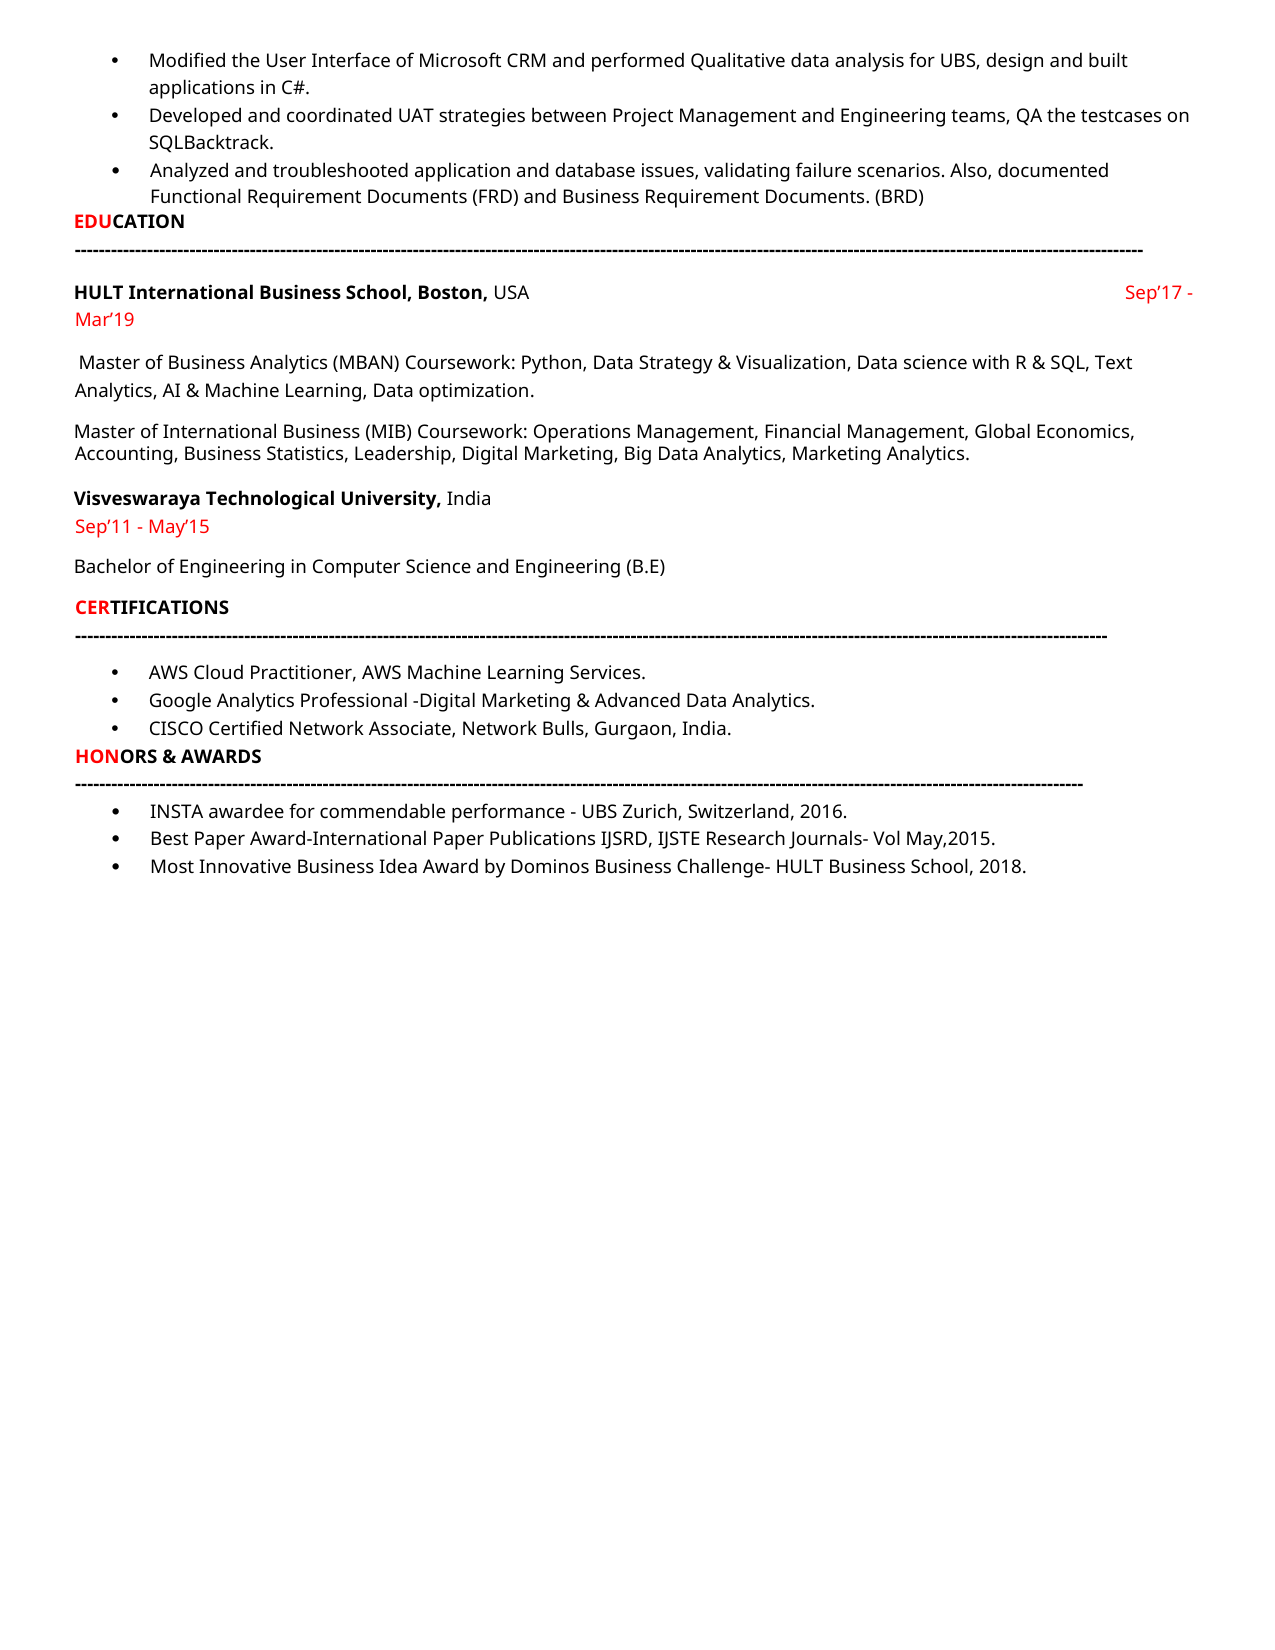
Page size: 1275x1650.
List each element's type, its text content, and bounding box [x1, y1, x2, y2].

list Google Analytics Professional -Digital Marketing & Advanced Data Analytics. [111, 687, 1200, 713]
list AWS Cloud Practitioner, AWS Machine Learning Services. [111, 659, 1200, 685]
subtitle Master of Business Analytics (MBAN) Coursework: Python, Data Strategy & Visualization, Data science with R & SQL, Text Analytics, AI & Machine Learning, Data optimization. [73, 349, 1200, 402]
list INSTA awardee for commendable performance - UBS Zurich, Switzerland, 2016. [112, 798, 1200, 824]
subtitle HULT International Business School, Boston, USA Sep’17 - Mar’19 [73, 279, 1200, 332]
text CERTIFICATIONS --------------------------------------------------------------------------------------------------------------------------------------------------------------------------- [75, 594, 1200, 648]
list CISCO Certified Network Associate, Network Bulls, Gurgaon, India. [111, 715, 1200, 741]
subtitle EDUCATION --------------------------------------------------------------------------------------------------------------------------------------------------------------------------------- [73, 208, 1200, 262]
list Most Innovative Business Idea Award by Dominos Business Challenge- HULT Business School, 2018. [112, 853, 1200, 879]
text Visveswaraya Technological University, India Sep’11 - May’15 [73, 486, 1200, 538]
text Master of International Business (MIB) Coursework: Operations Management, Financial Management, Global Economics, Accounting, Business Statistics, Leadership, Digital Marketing, Big Data Analytics, Marketing Analytics. [73, 420, 1200, 466]
list Modified the User Interface of Microsoft CRM and performed Qualitative data analysis for UBS, design and built applications in C#. [111, 47, 1200, 100]
list Analyzed and troubleshooted application and database issues, validating failure scenarios. Also, documented Functional Requirement Documents (FRD) and Business Requirement Documents. (BRD) [112, 157, 1200, 208]
text Bachelor of Engineering in Computer Science and Engineering (B.E) [73, 553, 1200, 579]
text HONORS & AWARDS ----------------------------------------------------------------------------------------------------------------------------------------------------------------------- [75, 743, 1200, 796]
list Developed and coordinated UAT strategies between Project Management and Engineering teams, QA the testcases on SQLBacktrack. [111, 102, 1200, 155]
list Best Paper Award-International Paper Publications IJSRD, IJSTE Research Journals- Vol May,2015. [112, 826, 1200, 851]
